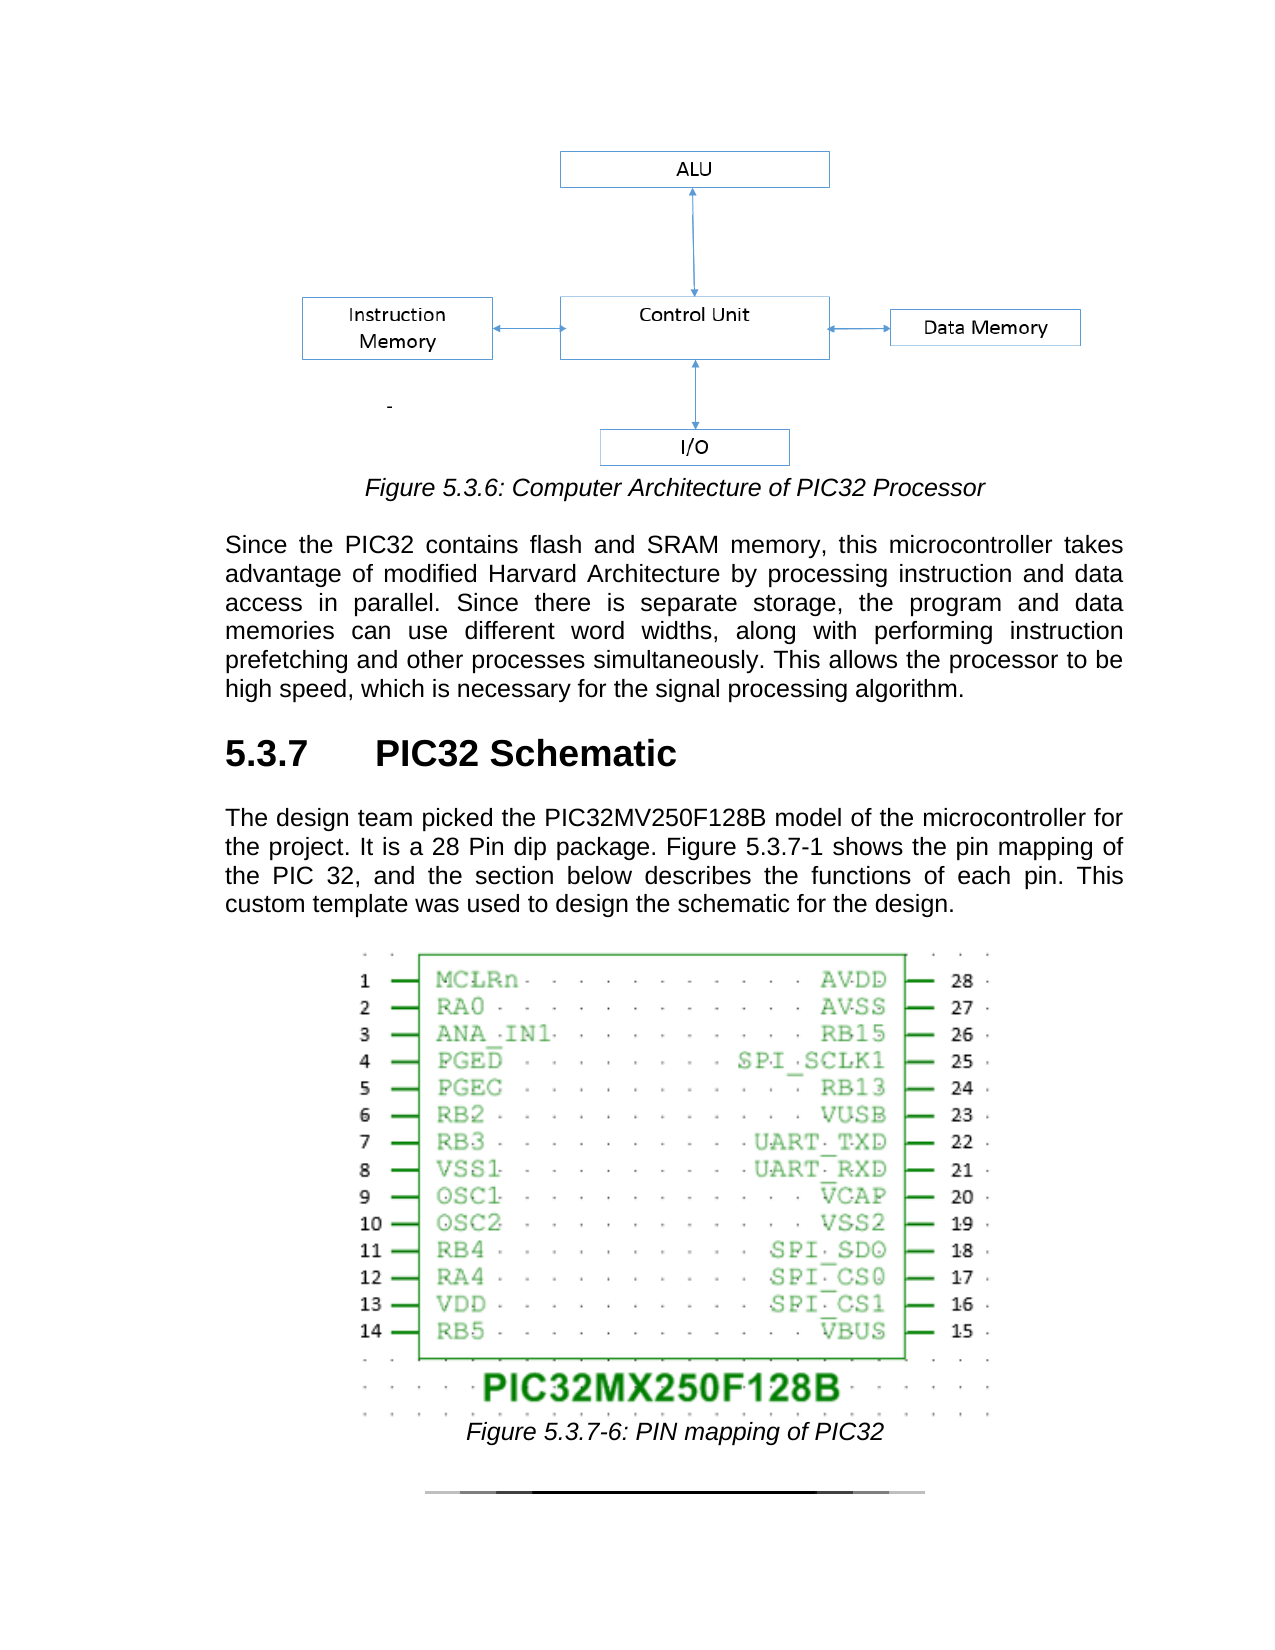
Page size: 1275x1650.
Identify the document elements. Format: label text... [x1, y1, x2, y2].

picture [313, 946, 1037, 1418]
text The design team picked the PIC32MV250F128B model of the microcontroller for the project. It is a 28 Pin dip package. Figure 5.3.7-1 shows the pin mapping of the PIC 32, and the section below describes the functions of each pin. This custom template was used to design the schematic for the design. [225, 803, 1125, 918]
subtitle PIC32 Schematic [225, 731, 1125, 774]
picture [225, 150, 1125, 473]
text Figure 5.3.6: Computer Architecture of PIC32 Processor [225, 473, 1125, 501]
text Since the PIC32 contains flash and SRAM memory, this microcontroller takes advantage of modified Harvard Architecture by processing instruction and data access in parallel. Since there is separate storage, the program and data memories can use different word widths, along with performing instruction prefetching and other processes simultaneously. This allows the processor to be high speed, which is necessary for the signal processing algorithm. [225, 530, 1125, 702]
